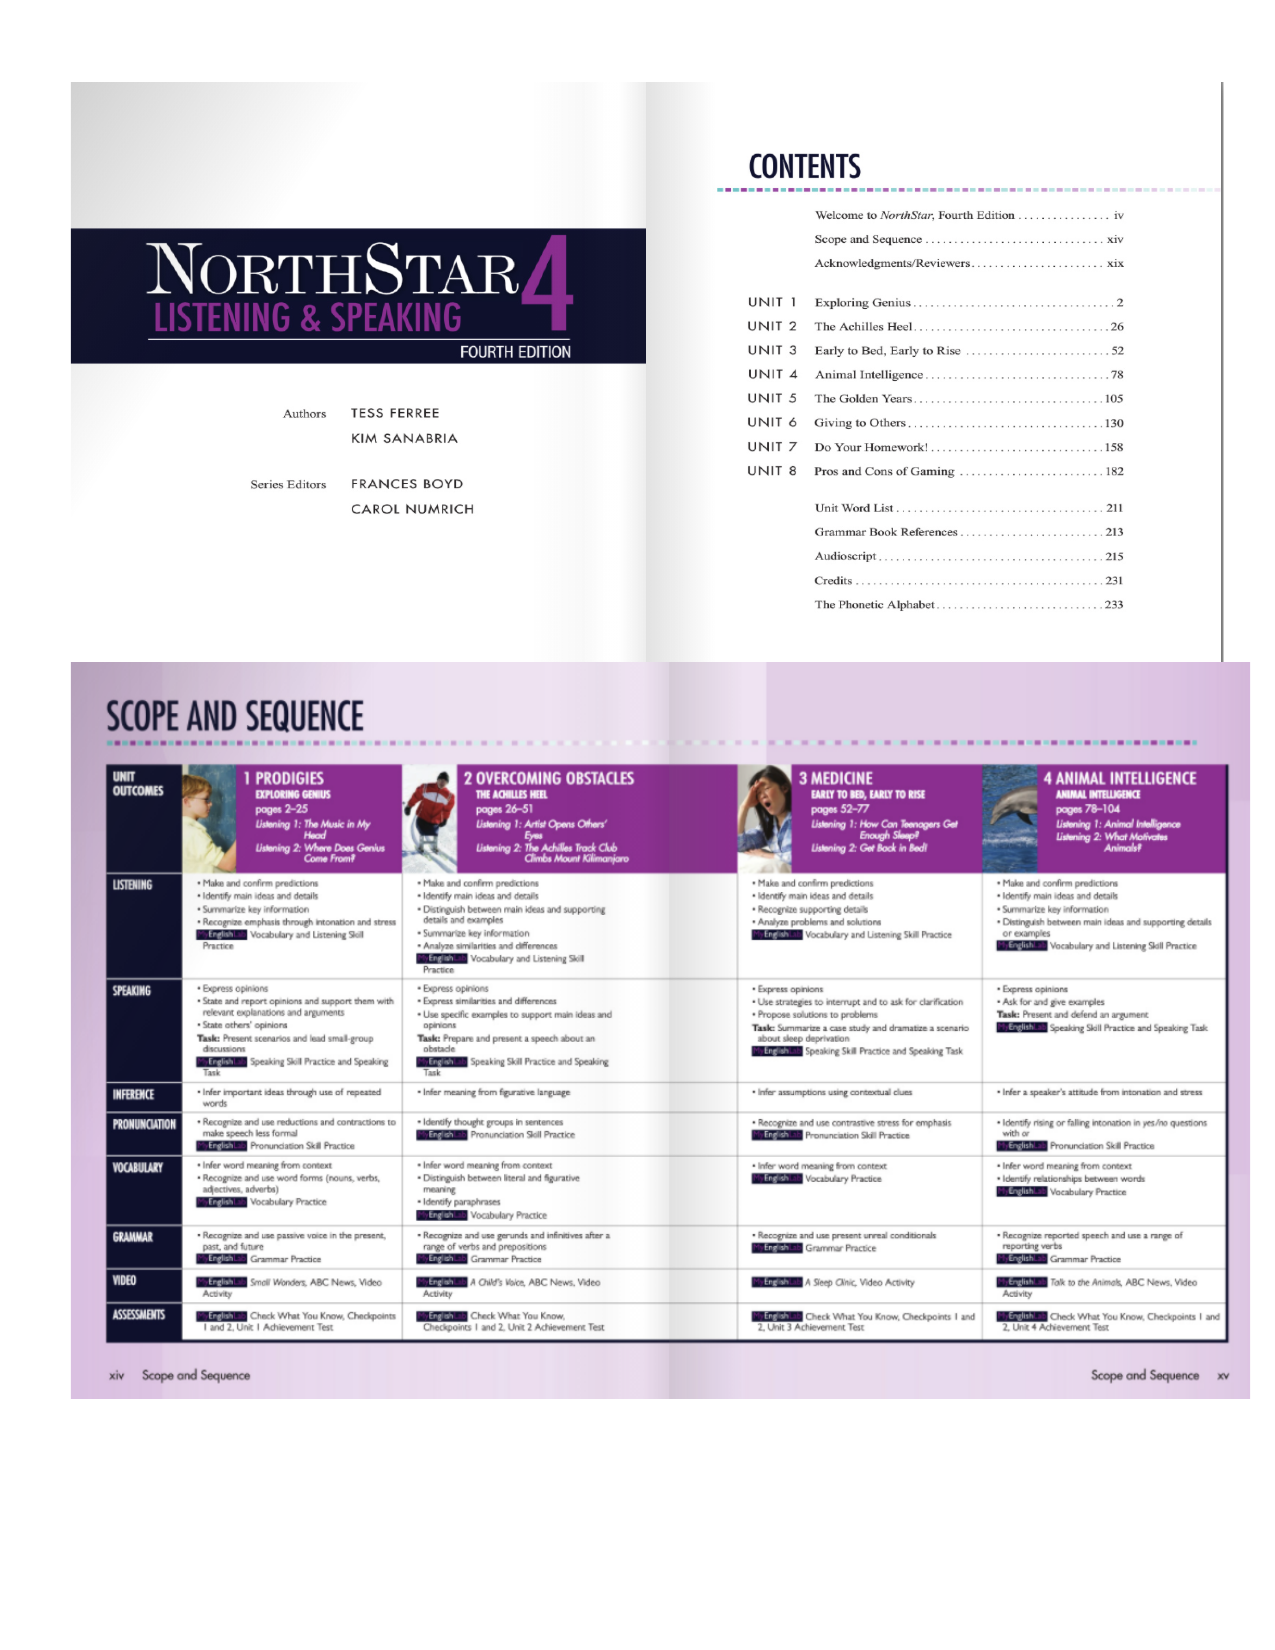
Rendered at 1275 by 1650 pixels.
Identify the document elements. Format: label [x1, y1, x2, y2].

picture [70, 82, 1250, 1399]
